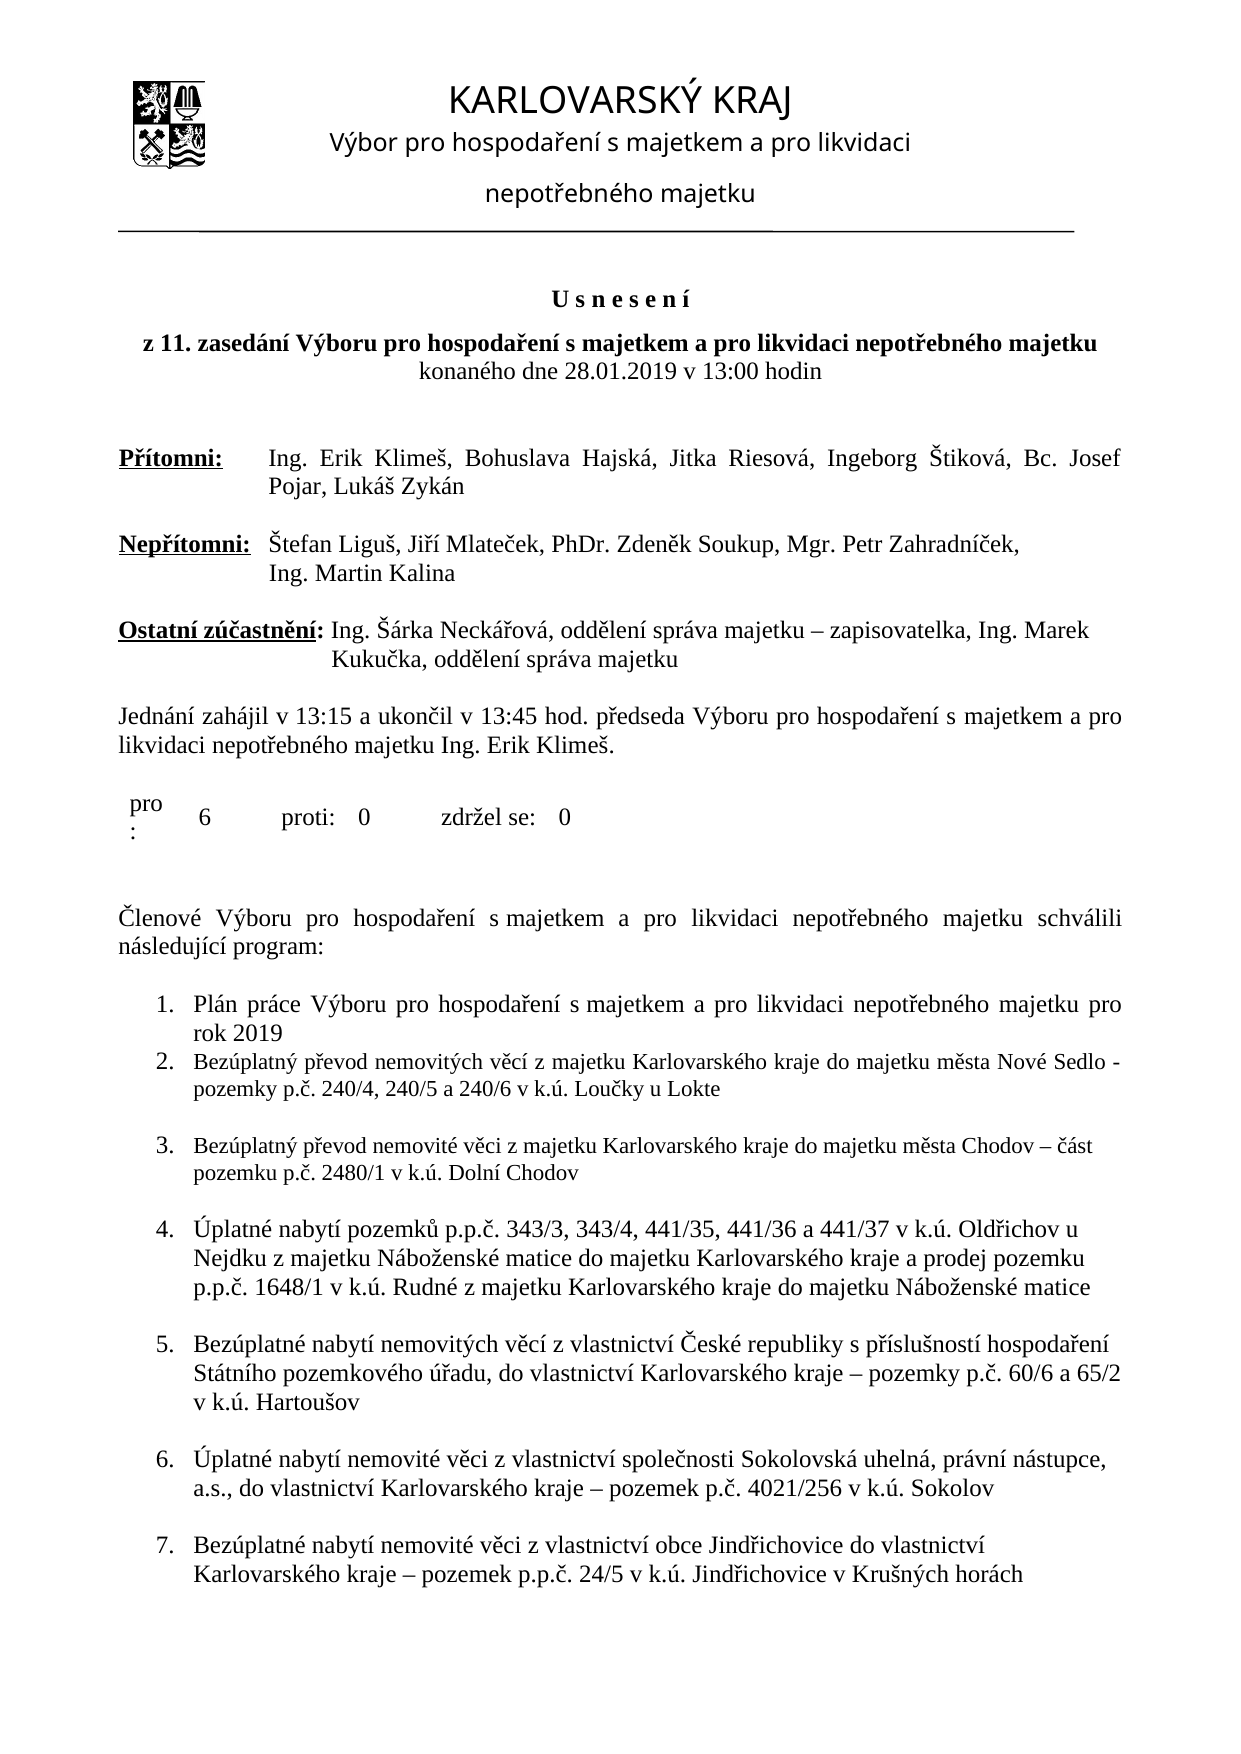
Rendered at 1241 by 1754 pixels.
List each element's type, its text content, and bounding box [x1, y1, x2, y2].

list Úplatné nabytí pozemků p.p.č. 343/3, 343/4, 441/35, 441/36 a 441/37 v k.ú. Oldřichov u Nejdku z majetku Náboženské matice do majetku Karlovarského kraje a prodej pozemku p.p.č. 1648/1 v k.ú. Rudné z majetku Karlovarského kraje do majetku Náboženské matice [156, 1214, 1122, 1300]
text z 11. zasedání Výboru pro hospodaření s majetkem a pro likvidaci nepotřebného majetku konaného dne 28.01.2019 v 13:00 hodin [118, 328, 1122, 385]
text Členové Výboru pro hospodaření s majetkem a pro likvidaci nepotřebného majetku schválili následující program: [118, 903, 1122, 960]
list Plán práce Výboru pro hospodaření s majetkem a pro likvidaci nepotřebného majetku pro rok 2019 [156, 989, 1122, 1046]
table_header 0 [347, 788, 429, 845]
list Bezúplatný převod nemovité věci z majetku Karlovarského kraje do majetku města Chodov – část pozemku p.č. 2480/1 v k.ú. Dolní Chodov [156, 1130, 1122, 1185]
text Kukučka, oddělení správa majetku [119, 644, 1122, 673]
table_header pro: [118, 788, 181, 845]
text U s n e s e n í [118, 284, 1122, 313]
table_header 6 [181, 788, 270, 845]
picture [133, 81, 205, 169]
text Přítomni: Ing. Erik Klimeš, Bohuslava Hajská, Jitka Riesová, Ingeborg Štiková, Bc. Josef Pojar, Lukáš Zykán [119, 443, 1122, 500]
text Ostatní zúčastnění: Ing. Šárka Neckářová, oddělení správa majetku – zapisovatelka, Ing. Marek [118, 615, 1122, 644]
table_header zdržel se: [430, 788, 547, 845]
text Jednání zahájil v 13:15 a ukončil v 13:45 hod. předseda Výboru pro hospodaření s majetkem a pro likvidaci nepotřebného majetku Ing. Erik Klimeš. [118, 701, 1122, 759]
text Nepřítomni: Štefan Liguš, Jiří Mlateček, PhDr. Zdeněk Soukup, Mgr. Petr Zahradníček, [119, 529, 1122, 558]
list Bezúplatný převod nemovitých věcí z majetku Karlovarského kraje do majetku města Nové Sedlo - pozemky p.č. 240/4, 240/5 a 240/6 v k.ú. Loučky u Lokte [156, 1046, 1122, 1101]
table_header proti: [270, 788, 347, 845]
list Bezúplatné nabytí nemovitých věcí z vlastnictví České republiky s příslušností hospodaření Státního pozemkového úřadu, do vlastnictví Karlovarského kraje – pozemky p.č. 60/6 a 65/2 v k.ú. Hartoušov [156, 1329, 1122, 1415]
table_header 0 [547, 788, 630, 845]
text Ing. Martin Kalina [119, 558, 1122, 586]
list Bezúplatné nabytí nemovité věci z vlastnictví obce Jindřichovice do vlastnictví Karlovarského kraje – pozemek p.p.č. 24/5 v k.ú. Jindřichovice v Krušných horách [156, 1530, 1122, 1588]
list Úplatné nabytí nemovité věci z vlastnictví společnosti Sokolovská uhelná, právní nástupce, a.s., do vlastnictví Karlovarského kraje – pozemek p.č. 4021/256 v k.ú. Sokolov [156, 1444, 1122, 1502]
